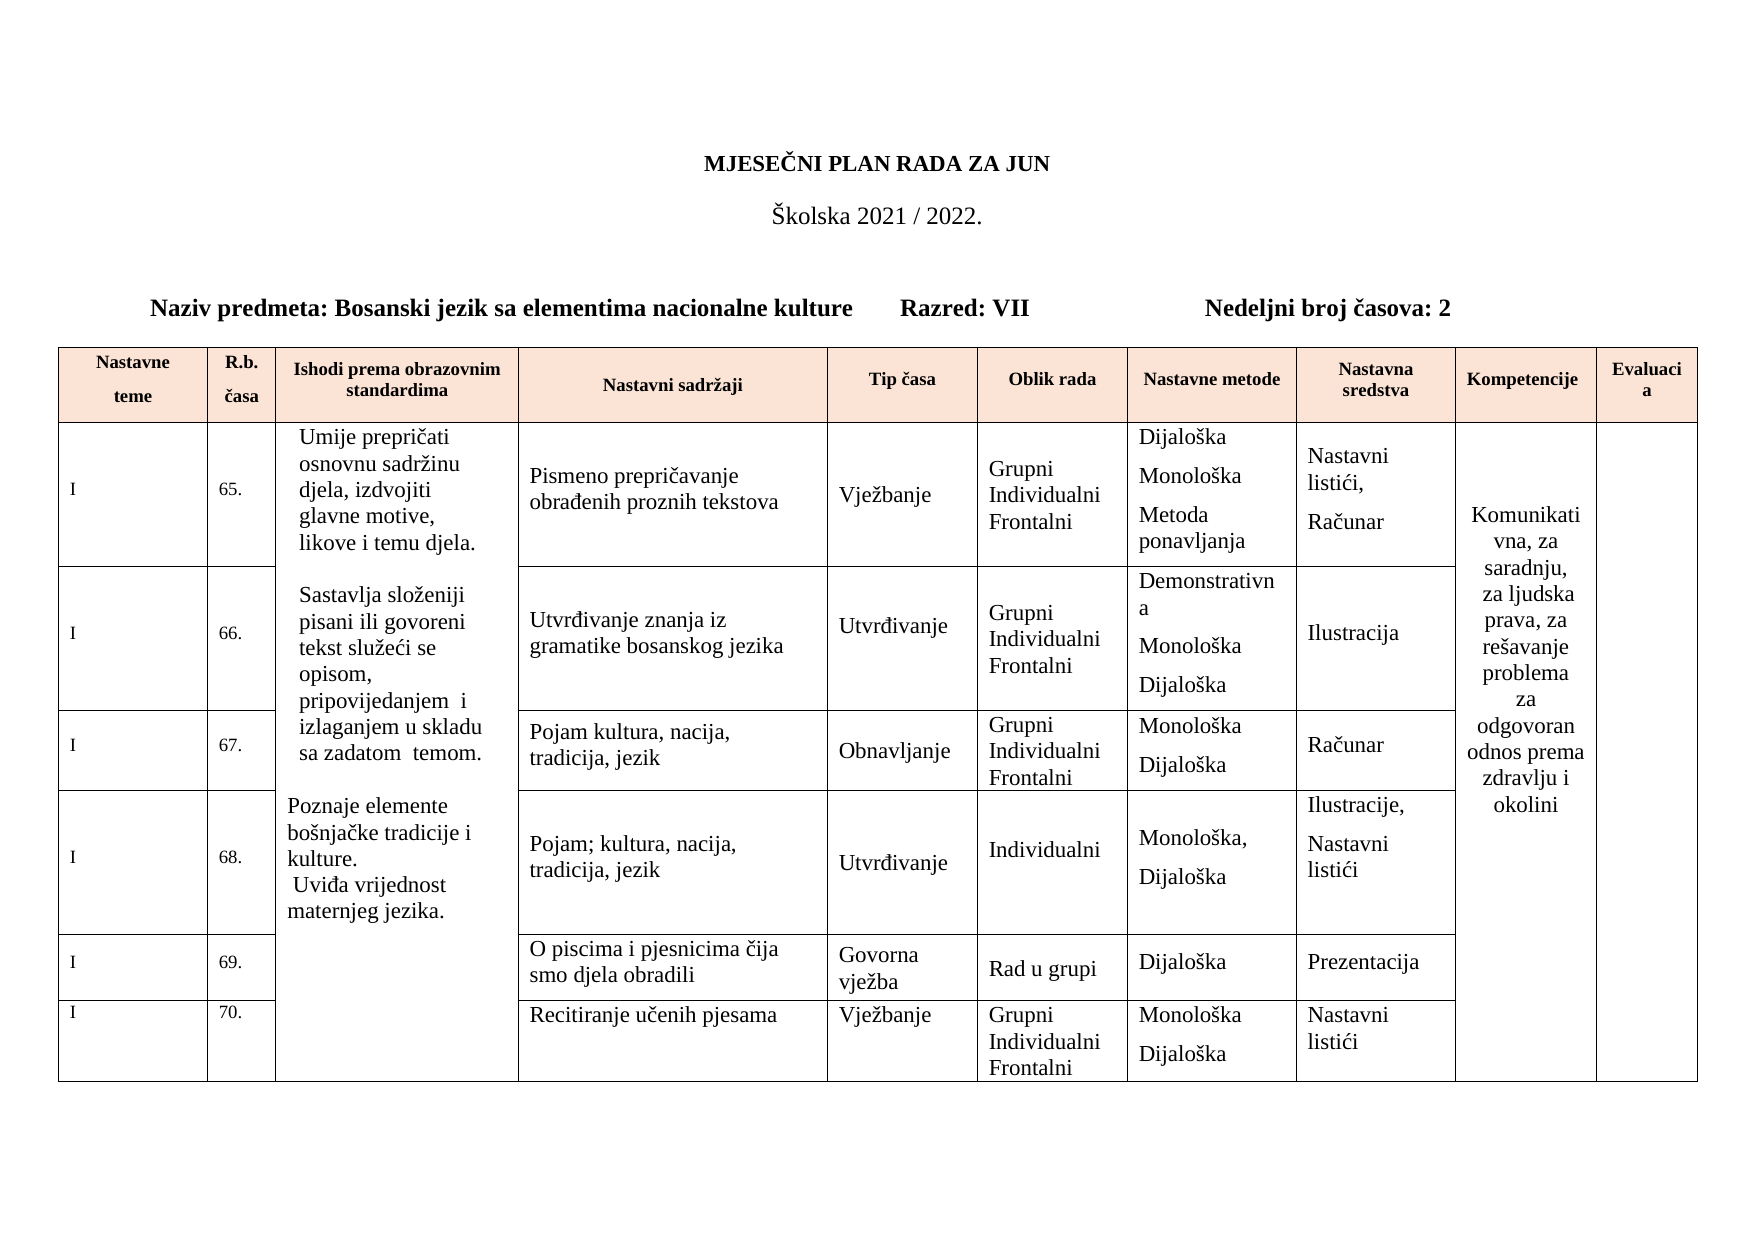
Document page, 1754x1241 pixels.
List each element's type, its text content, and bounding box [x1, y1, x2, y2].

table_cell I [59, 423, 207, 566]
table_cell Dijaloška Monološka Metoda ponavljanja [1128, 423, 1296, 566]
table_cell Vježbanje [828, 1001, 977, 1081]
table_cell Nastavni listići [1297, 1001, 1455, 1081]
table_cell Monološka, Dijaloška [1128, 791, 1296, 934]
table_cell Recitiranje učenih pjesama [519, 1001, 827, 1081]
table_header Evaluacia [1597, 348, 1697, 422]
table_header Nastavna sredstva [1297, 348, 1455, 422]
table_cell Ilustracija [1297, 567, 1455, 710]
table_cell Utvrđivanje znanja iz gramatike bosanskog jezika [519, 567, 827, 710]
table_cell I [59, 711, 207, 790]
table_cell Govorna vježba [828, 935, 977, 1000]
table_cell I [59, 791, 207, 934]
table_cell Ilustracije, Nastavni listići [1297, 791, 1455, 934]
table_cell Dijaloška [1128, 935, 1296, 1000]
table_cell Grupni Individualni Frontalni [978, 711, 1127, 790]
table_cell 70. [208, 1001, 275, 1081]
table_cell Demonstrativna Monološka Dijaloška [1128, 567, 1296, 710]
table_cell O piscima i pjesnicima čija smo djela obradili [519, 935, 827, 1000]
table_cell 65. [208, 423, 275, 566]
table_header Kompetencije [1456, 348, 1596, 422]
table_header Nastavne teme [59, 348, 207, 422]
table_header Ishodi prema obrazovnim standardima [276, 348, 518, 422]
table_cell Individualni [978, 791, 1127, 934]
table_header Oblik rada [978, 348, 1127, 422]
table_cell 67. [208, 711, 275, 790]
table_header Nastavni sadržaji [519, 348, 827, 422]
table_header Tip časa [828, 348, 977, 422]
table_cell Utvrđivanje [828, 567, 977, 710]
table_header R.b. časa [208, 348, 275, 422]
table_cell Obnavljanje [828, 711, 977, 790]
table_cell I [59, 1001, 207, 1081]
table_cell Vježbanje [828, 423, 977, 566]
table_cell Monološka Dijaloška [1128, 1001, 1296, 1081]
table_cell Grupni Individualni Frontalni [978, 423, 1127, 566]
table_cell 66. [208, 567, 275, 710]
table_cell [1597, 423, 1697, 1081]
table_cell 69. [208, 935, 275, 1000]
table_cell Prezentacija [1297, 935, 1455, 1000]
table_cell Monološka Dijaloška [1128, 711, 1296, 790]
text Naziv predmeta: Bosanski jezik sa elementima nacionalne kulture Razred: VII Nedeljni broj časova: 2 [150, 293, 1604, 322]
table_header Nastavne metode [1128, 348, 1296, 422]
table_cell Komunikativna, za saradnju, za ljudska prava, za rešavanje problema za odgovoran odnos prema zdravlju i okolini [1456, 423, 1596, 1081]
table_cell Pojam kultura, nacija, tradicija, jezik [519, 711, 827, 790]
table_cell I [59, 935, 207, 1000]
table_cell Pismeno prepričavanje obrađenih proznih tekstova [519, 423, 827, 566]
table_cell Pojam; kultura, nacija, tradicija, jezik [519, 791, 827, 934]
table_cell Računar [1297, 711, 1455, 790]
table_cell Grupni Individualni Frontalni [978, 567, 1127, 710]
text MJESEČNI PLAN RADA ZA JUN [150, 150, 1604, 176]
table_cell Utvrđivanje [828, 791, 977, 934]
text Školska 2021 / 2022. [150, 201, 1604, 230]
table_cell Rad u grupi [978, 935, 1127, 1000]
table_cell Grupni Individualni Frontalni [978, 1001, 1127, 1081]
table_cell Nastavni listići, Računar [1297, 423, 1455, 566]
table_cell 68. [208, 791, 275, 934]
table_cell I [59, 567, 207, 710]
table_cell Umije prepričati osnovnu sadržinu djela, izdvojiti glavne motive, likove i temu djela. Sastavlja složeniji pisani ili govoreni tekst služeći se opisom, pripovijedanjem i izlaganjem u skladu sa zadatom temom. Poznaje elemente bošnjačke tradicije i kulture. Uviđa vrijednost maternjeg jezika. [276, 423, 518, 1081]
